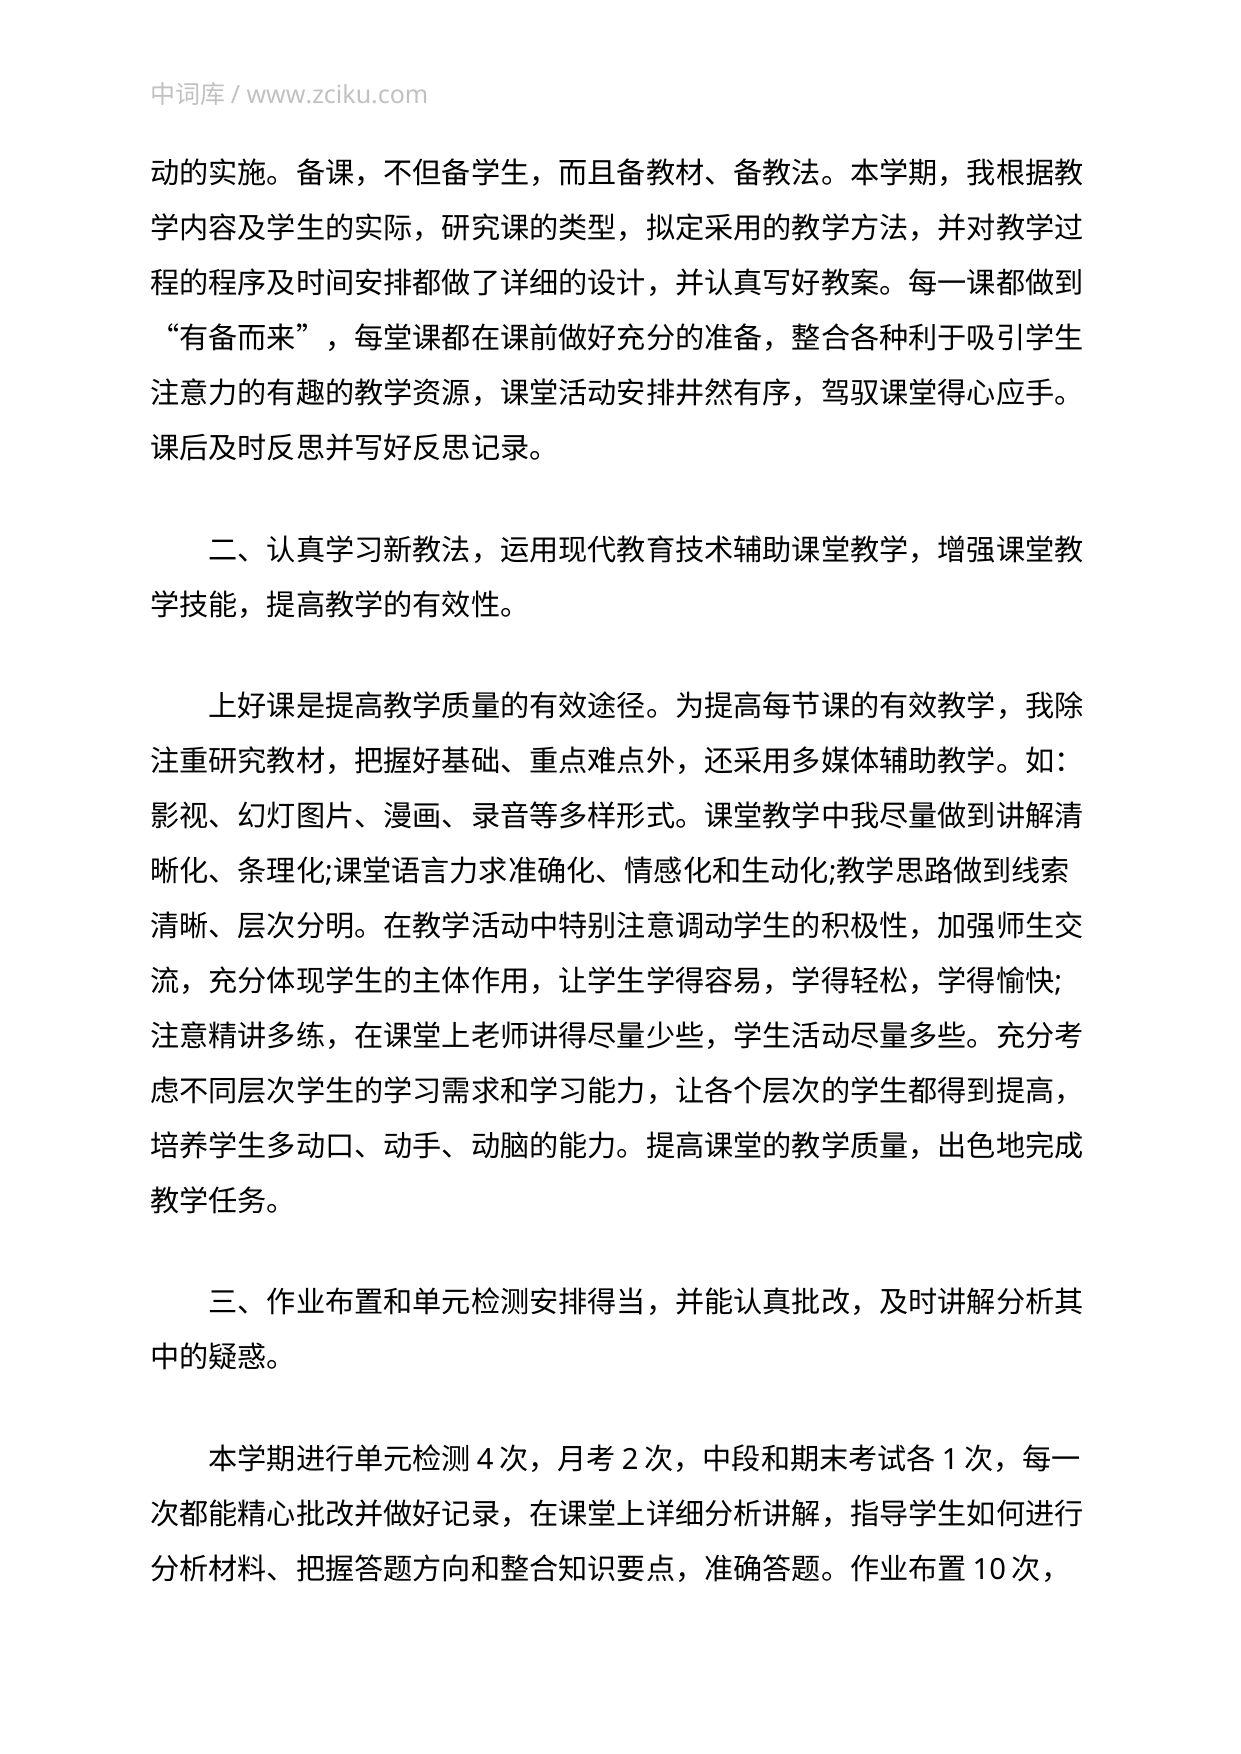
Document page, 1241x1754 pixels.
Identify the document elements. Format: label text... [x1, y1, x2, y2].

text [150, 1436, 1090, 1588]
text 二、认真学习新教法，运用现代教育技术辅助课堂教学，增强课堂教学技能，提高教学的有效性。 [150, 526, 1090, 623]
text 三、作业布置和单元检测安排得当，并能认真批改，及时讲解分析其中的疑惑。 [150, 1279, 1090, 1376]
text 上好课是提高教学质量的有效途径。为提高每节课的有效教学，我除注重研究教材，把握好基础、重点难点外，还采用多媒体辅助教学。如：影视、幻灯图片、漫画、录音等多样形式。课堂教学中我尽量做到讲解清晰化、条理化;课堂语言力求准确化、情感化和生动化;教学思路做到线索清晰、层次分明。在教学活动中特别注意调动学生的积极性，加强师生交流，充分体现学生的主体作用，让学生学得容易，学得轻松，学得愉快;注意精讲多练，在课堂上老师讲得尽量少些，学生活动尽量多些。充分考虑不同层次学生的学习需求和学习能力，让各个层次的学生都得到提高，培养学生多动口、动手、动脑的能力。提高课堂的教学质量，出色地完成教学任务。 [150, 683, 1090, 1219]
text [150, 150, 1090, 467]
